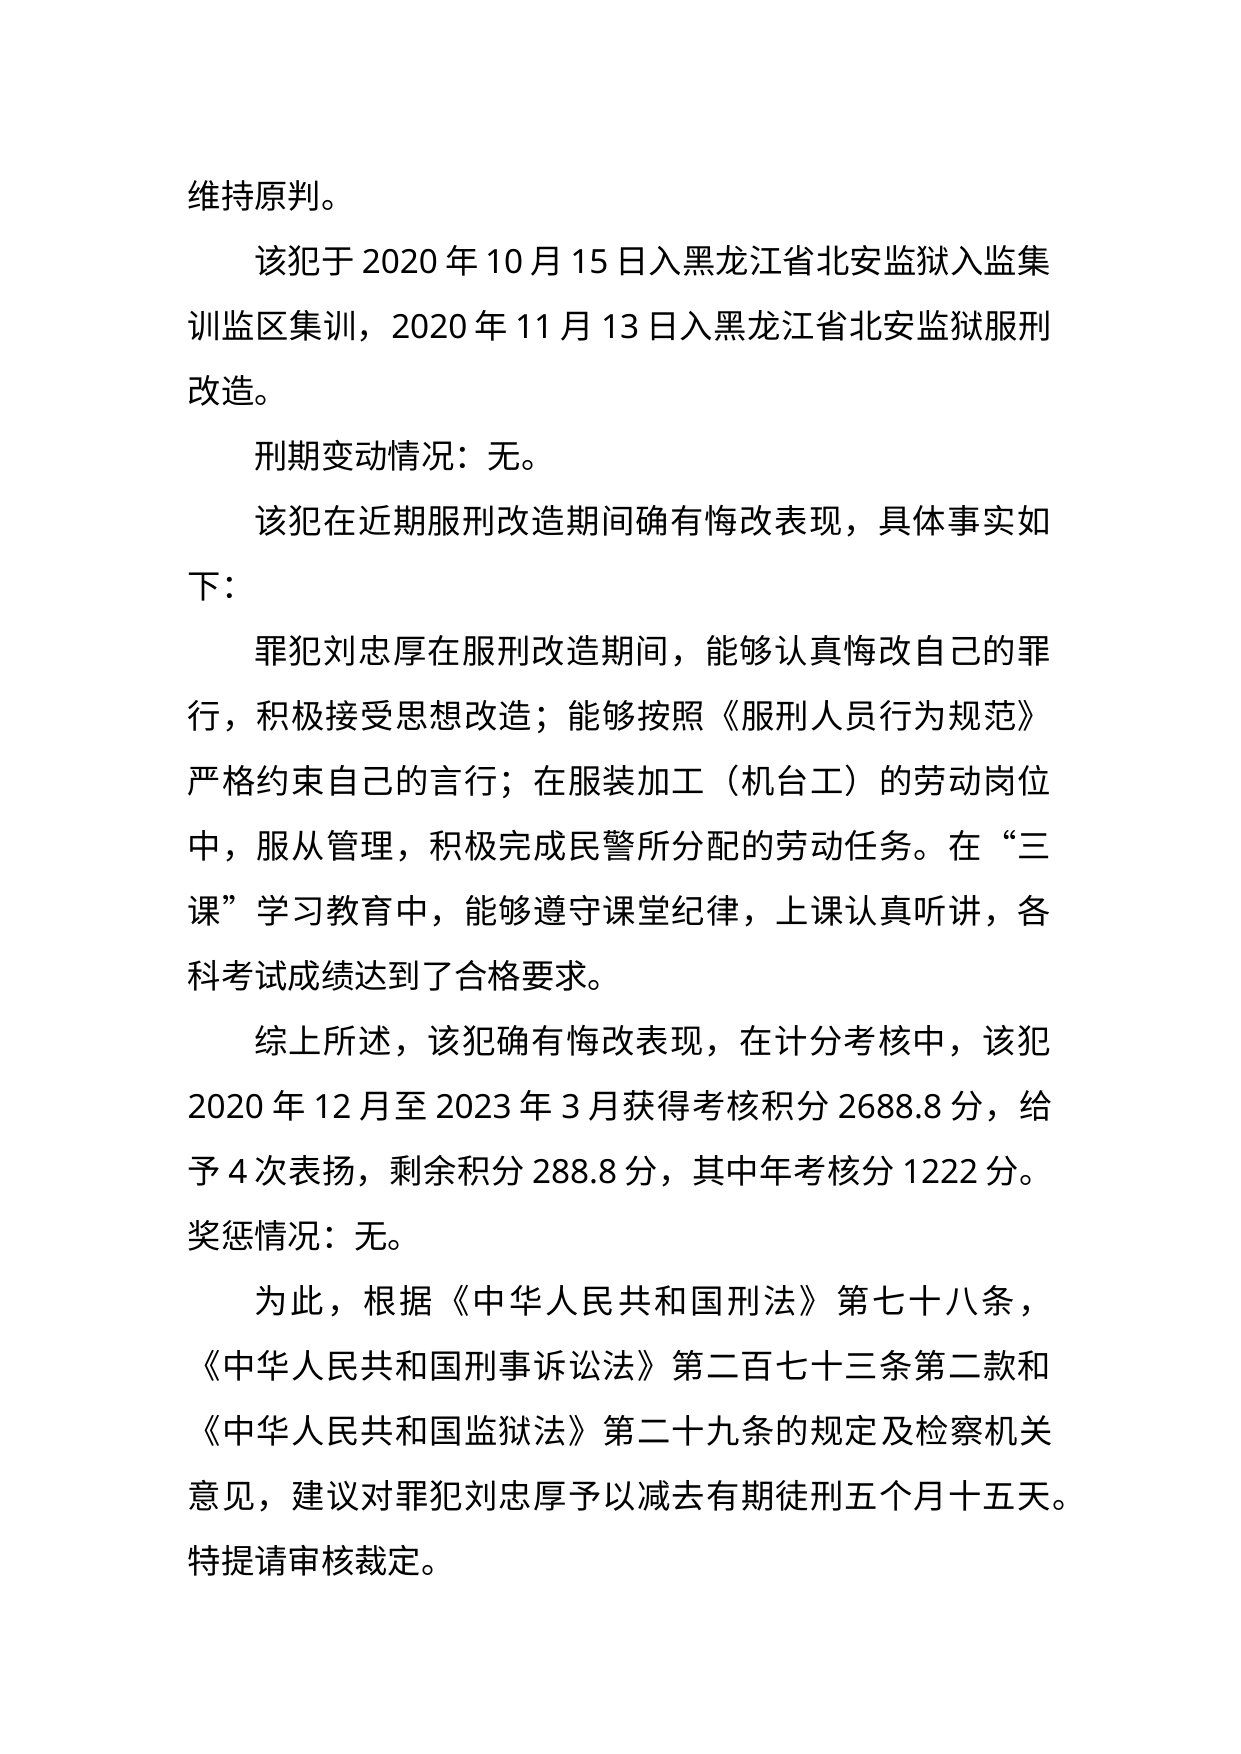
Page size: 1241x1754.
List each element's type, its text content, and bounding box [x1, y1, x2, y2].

text 该犯于2020年10月15日入黑龙江省北安监狱入监集训监区集训，2020年11月13日入黑龙江省北安监狱服刑改造。 [187, 227, 1053, 422]
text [187, 162, 1053, 227]
text 刑期变动情况：无。 [187, 422, 1053, 487]
text 综上所述，该犯确有悔改表现，在计分考核中，该犯2020年12月至2023年3月获得考核积分2688.8分，给予4次表扬，剩余积分288.8分，其中年考核分1222分。奖惩情况：无。 [187, 1007, 1053, 1267]
text 罪犯刘忠厚在服刑改造期间，能够认真悔改自己的罪行，积极接受思想改造；能够按照《服刑人员行为规范》严格约束自己的言行；在服装加工（机台工）的劳动岗位中，服从管理，积极完成民警所分配的劳动任务。在“三课”学习教育中，能够遵守课堂纪律，上课认真听讲，各科考试成绩达到了合格要求。 [187, 617, 1053, 1007]
text 为此，根据《中华人民共和国刑法》第七十八条，《中华人民共和国刑事诉讼法》第二百七十三条第二款和《中华人民共和国监狱法》第二十九条的规定及检察机关意见，建议对罪犯刘忠厚予以减去有期徒刑五个月十五天。特提请审核裁定。 [187, 1267, 1053, 1592]
text 该犯在近期服刑改造期间确有悔改表现，具体事实如下： [187, 487, 1053, 617]
